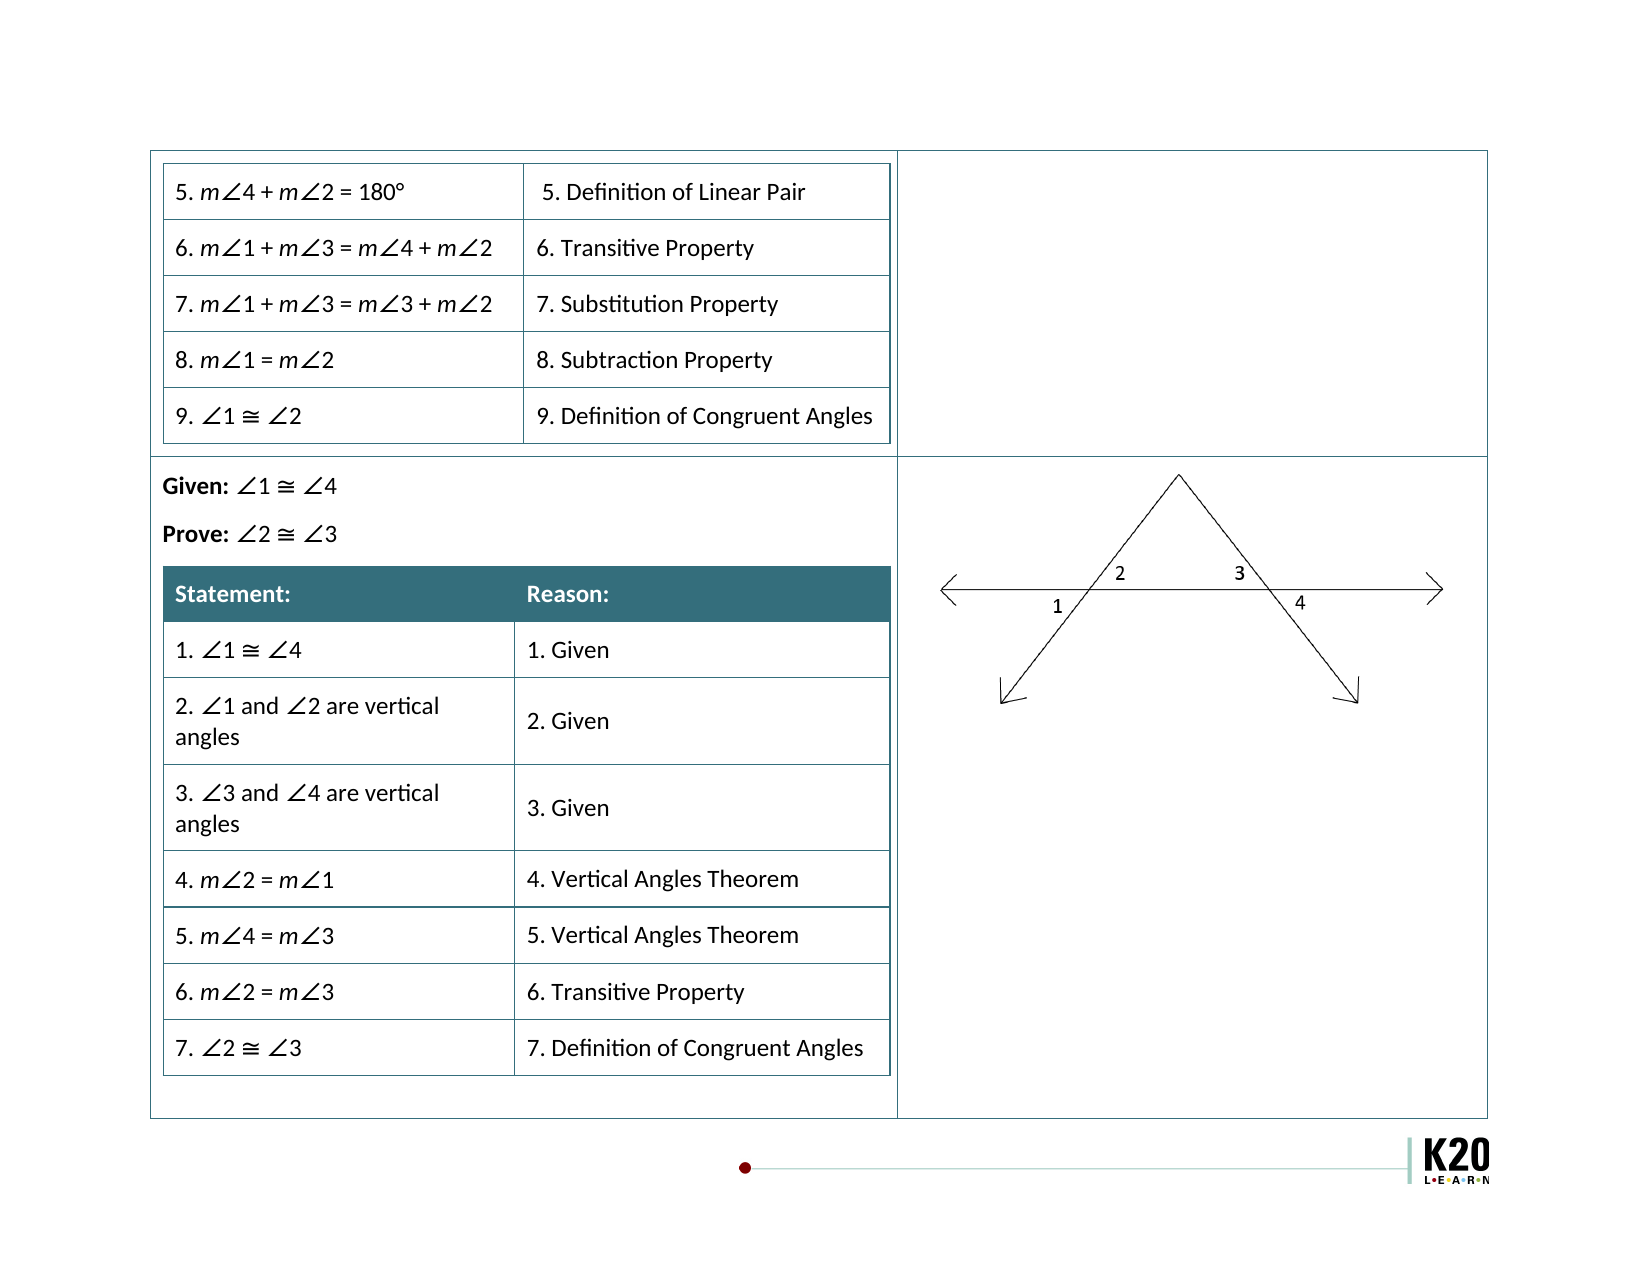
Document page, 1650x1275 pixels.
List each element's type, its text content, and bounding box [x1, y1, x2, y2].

table_cell [898, 151, 1487, 456]
picture [937, 469, 1448, 708]
table_cell Given: ∠3 ≅ ∠4 Prove: ∠1 ≅ ∠2 [151, 151, 897, 456]
table_cell Given: ∠1 ≅ ∠4 Prove: ∠2 ≅ ∠3 [151, 457, 897, 1118]
table_cell [898, 457, 1487, 1118]
picture [739, 1134, 1489, 1187]
